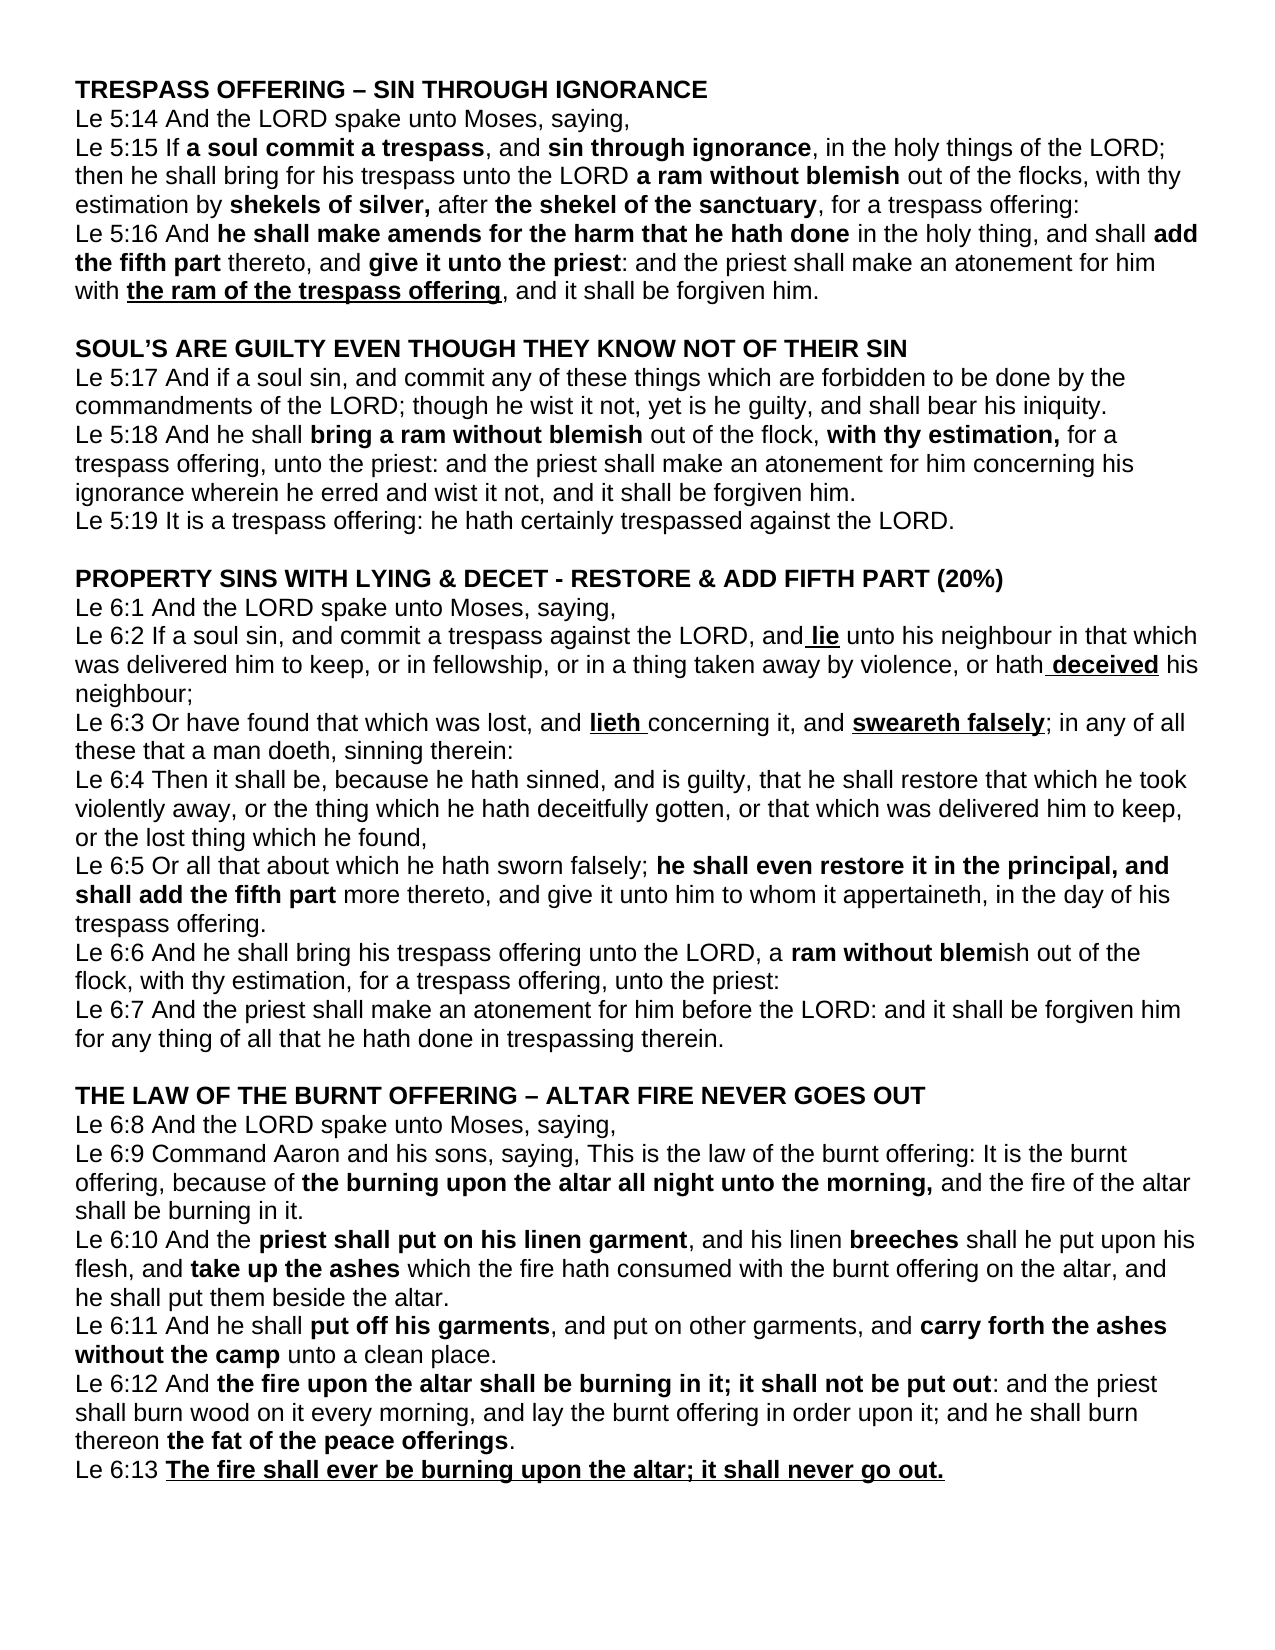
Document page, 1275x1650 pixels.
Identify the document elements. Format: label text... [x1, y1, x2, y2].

text TRESPASS OFFERING – SIN THROUGH IGNORANCE [75, 75, 1200, 104]
text Le 6:13 The fire shall ever be burning upon the altar; it shall never go out. [75, 1455, 1200, 1484]
text Le 6:9 Command Aaron and his sons, saying, This is the law of the burnt offering: It is the burnt offering, because of the burning upon the altar all night unto the morning, and the fire of the altar shall be burning in it. [75, 1139, 1200, 1225]
text Le 6:2 If a soul sin, and commit a trespass against the LORD, and lie unto his neighbour in that which was delivered him to keep, or in fellowship, or in a thing taken away by violence, or hath deceived his neighbour; [75, 621, 1200, 707]
text Le 6:4 Then it shall be, because he hath sinned, and is guilty, that he shall restore that which he took violently away, or the thing which he hath deceitfully gotten, or that which was delivered him to keep, or the lost thing which he found, [75, 765, 1200, 851]
text Le 5:18 And he shall bring a ram without blemish out of the flock, with thy estimation, for a trespass offering, unto the priest: and the priest shall make an atonement for him concerning his ignorance wherein he erred and wist it not, and it shall be forgiven him. [75, 420, 1200, 506]
text THE LAW OF THE BURNT OFFERING – ALTAR FIRE NEVER GOES OUT [75, 1081, 1200, 1110]
text Le 5:19 It is a trespass offering: he hath certainly trespassed against the LORD. [75, 506, 1200, 535]
text Le 6:10 And the priest shall put on his linen garment, and his linen breeches shall he put upon his flesh, and take up the ashes which the fire hath consumed with the burnt offering on the altar, and he shall put them beside the altar. [75, 1225, 1200, 1311]
text PROPERTY SINS WITH LYING & DECET - RESTORE & ADD FIFTH PART (20%) [75, 564, 1200, 592]
text Le 5:16 And he shall make amends for the harm that he hath done in the holy thing, and shall add the fifth part thereto, and give it unto the priest: and the priest shall make an atonement for him with the ram of the trespass offering, and it shall be forgiven him. [75, 219, 1200, 305]
text Le 5:17 And if a soul sin, and commit any of these things which are forbidden to be done by the commandments of the LORD; though he wist it not, yet is he guilty, and shall bear his iniquity. [75, 362, 1200, 420]
text Le 5:14 And the LORD spake unto Moses, saying, [75, 104, 1200, 132]
text Le 6:7 And the priest shall make an atonement for him before the LORD: and it shall be forgiven him for any thing of all that he hath done in trespassing therein. [75, 995, 1200, 1052]
text Le 6:6 And he shall bring his trespass offering unto the LORD, a ram without blemish out of the flock, with thy estimation, for a trespass offering, unto the priest: [75, 937, 1200, 995]
text Le 6:11 And he shall put off his garments, and put on other garments, and carry forth the ashes without the camp unto a clean place. [75, 1311, 1200, 1369]
text Le 6:8 And the LORD spake unto Moses, saying, [75, 1110, 1200, 1139]
text SOUL’S ARE GUILTY EVEN THOUGH THEY KNOW NOT OF THEIR SIN [75, 334, 1200, 362]
text Le 6:5 Or all that about which he hath sworn falsely; he shall even restore it in the principal, and shall add the fifth part more thereto, and give it unto him to whom it appertaineth, in the day of his trespass offering. [75, 851, 1200, 937]
text Le 5:15 If a soul commit a trespass, and sin through ignorance, in the holy things of the LORD; then he shall bring for his trespass unto the LORD a ram without blemish out of the flocks, with thy estimation by shekels of silver, after the shekel of the sanctuary, for a trespass offering: [75, 132, 1200, 219]
text Le 6:12 And the fire upon the altar shall be burning in it; it shall not be put out: and the priest shall burn wood on it every morning, and lay the burnt offering in order upon it; and he shall burn thereon the fat of the peace offerings. [75, 1369, 1200, 1455]
text Le 6:1 And the LORD spake unto Moses, saying, [75, 592, 1200, 621]
text Le 6:3 Or have found that which was lost, and lieth concerning it, and sweareth falsely; in any of all these that a man doeth, sinning therein: [75, 707, 1200, 765]
